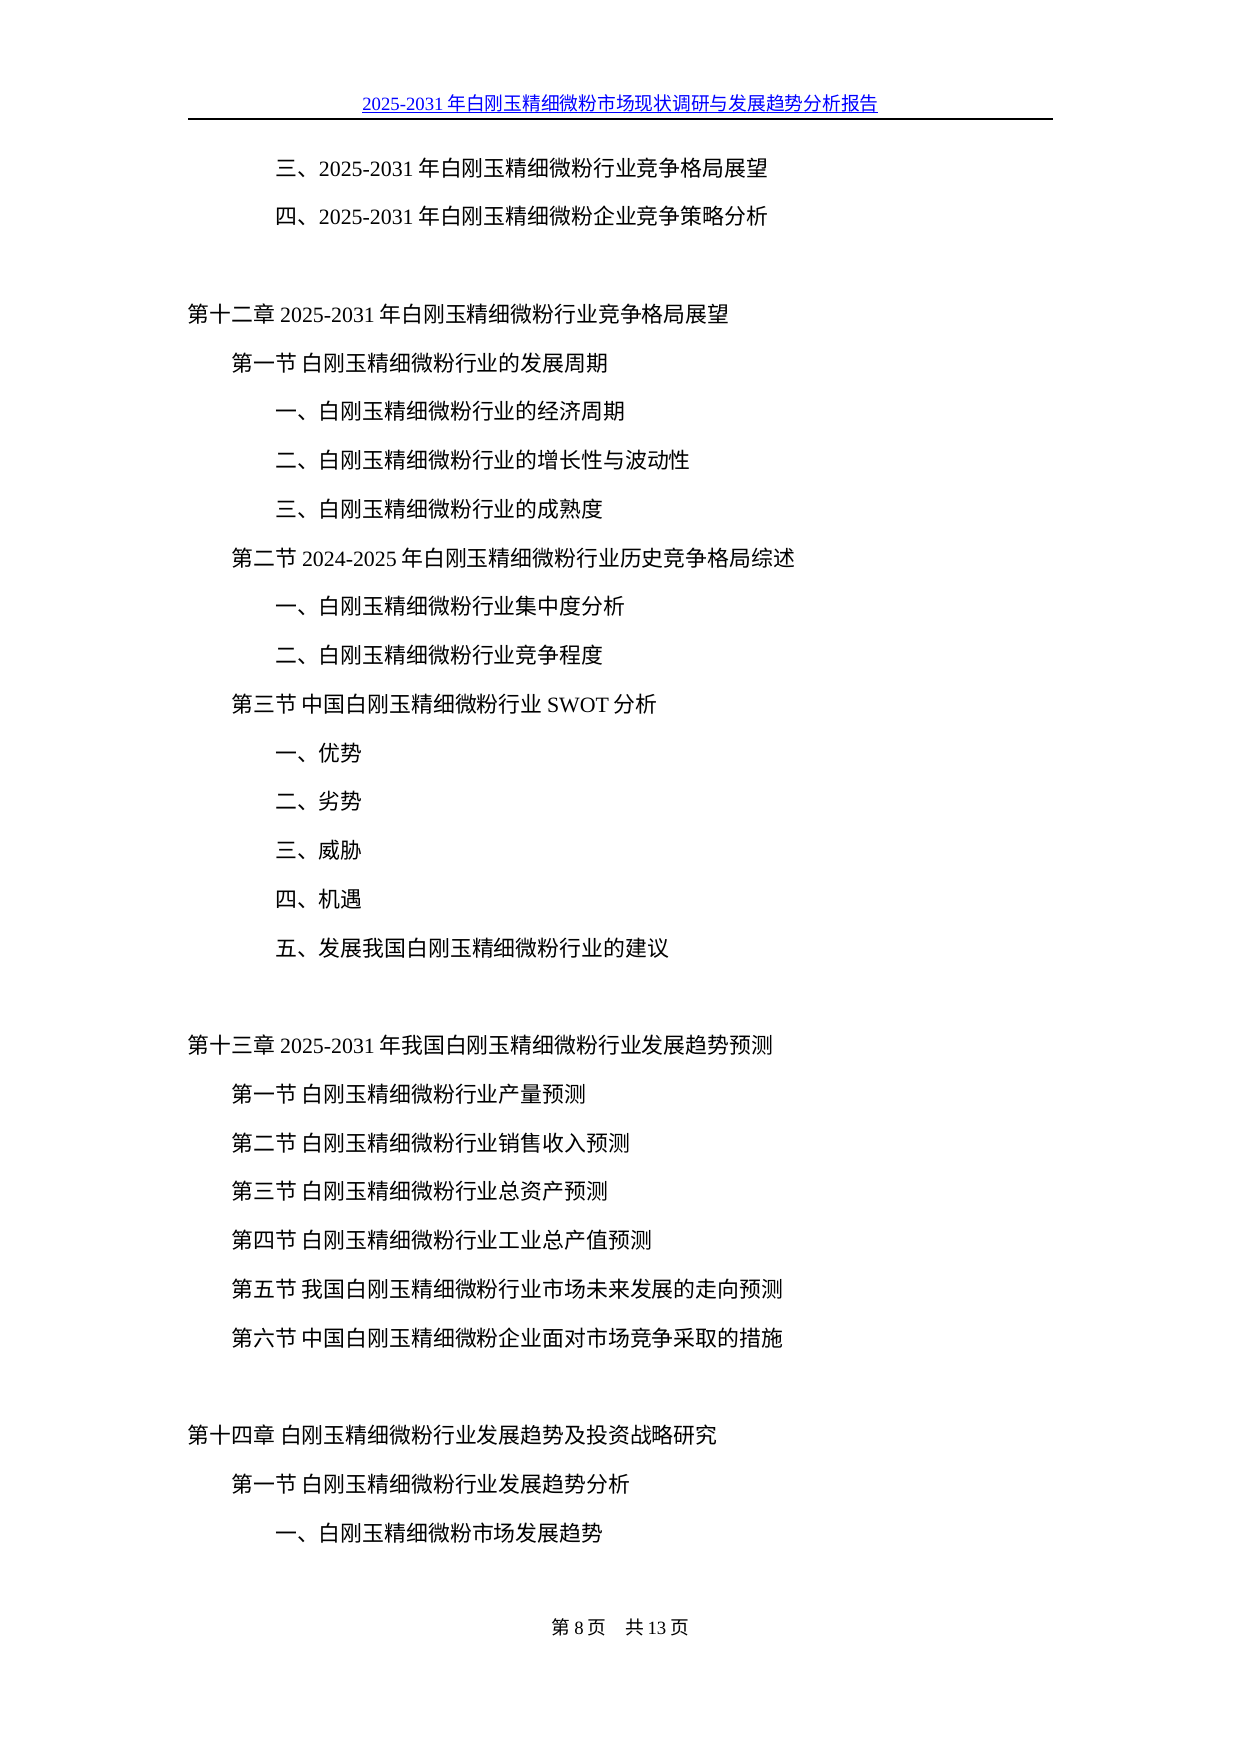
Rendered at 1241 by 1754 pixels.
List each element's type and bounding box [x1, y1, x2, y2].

text [187, 150, 1053, 1548]
